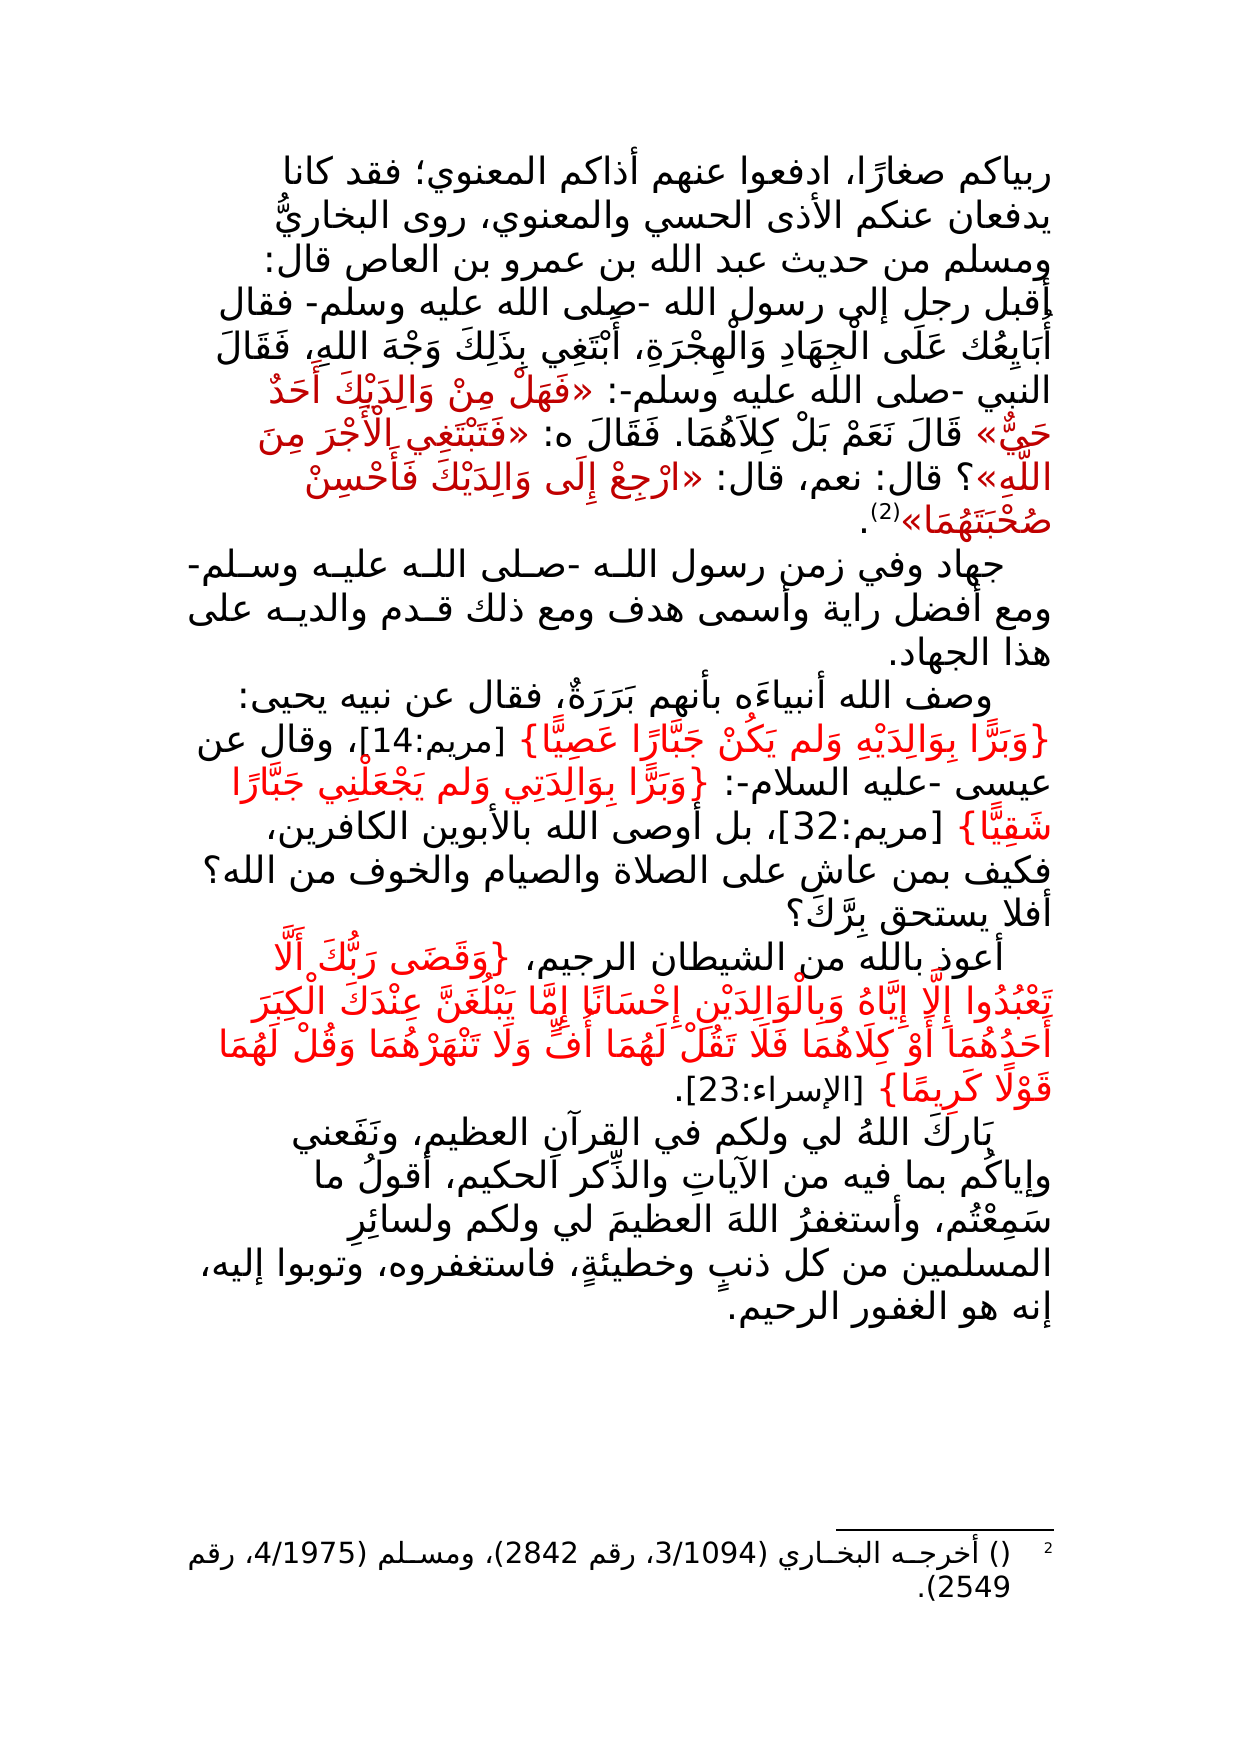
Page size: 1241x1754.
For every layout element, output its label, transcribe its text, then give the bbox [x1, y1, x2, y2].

text جهاد وفي زمن رسول الله -صلى الله عليه وسلم- ومع أفضل راية وأسمى هدف ومع ذلك قدم والديه على هذا الجهاد. [187, 543, 1053, 674]
text أعوذ بالله من الشيطان الرجيم، {وَقَضَى رَبُّكَ أَلَّا تَعْبُدُوا إِلَّا إِيَّاهُ وَبِالْوَالِدَيْنِ إِحْسَانًا إِمَّا يَبْلُغَنَّ عِنْدَكَ الْكِبَرَ أَحَدُهُمَا أَوْ كِلَاهُمَا فَلَا تَقُلْ لَهُمَا أُفٍّ وَلَا تَنْهَرْهُمَا وَقُلْ لَهُمَا قَوْلًا كَرِيمًا} [الإسراء:23]. [187, 936, 1053, 1110]
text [187, 150, 1053, 543]
text وصف الله أنبياءَه بأنهم بَرَرَةٌ، فقال عن نبيه يحيى: {وَبَرًّا بِوَالِدَيْهِ وَلم يَكُنْ جَبَّارًا عَصِيًّا} [مريم:14]، وقال عن عيسى -عليه السلام-: {وَبَرًّا بِوَالِدَتِي وَلم يَجْعَلْنِي جَبَّارًا شَقِيًّا} [مريم:32]، بل أوصى الله بالأبوين الكافرين، فكيف بمن عاش على الصلاة والصيام والخوف من الله؟ أفلا يستحق بِرَّكَ؟ [187, 674, 1053, 936]
text بَاركَ اللهُ لي ولكم في القرآنِ العظيم، ونَفَعني وإياكُم بما فيه من الآياتِ والذِّكر الحكيم، أقولُ ما سَمِعْتُم، وأستغفرُ اللهَ العظيمَ لي ولكم ولسائِرِ المسلمين من كل ذنبٍ وخطيئةٍ، فاستغفروه، وتوبوا إليه، إنه هو الغفور الرحيم. [187, 1110, 1053, 1328]
